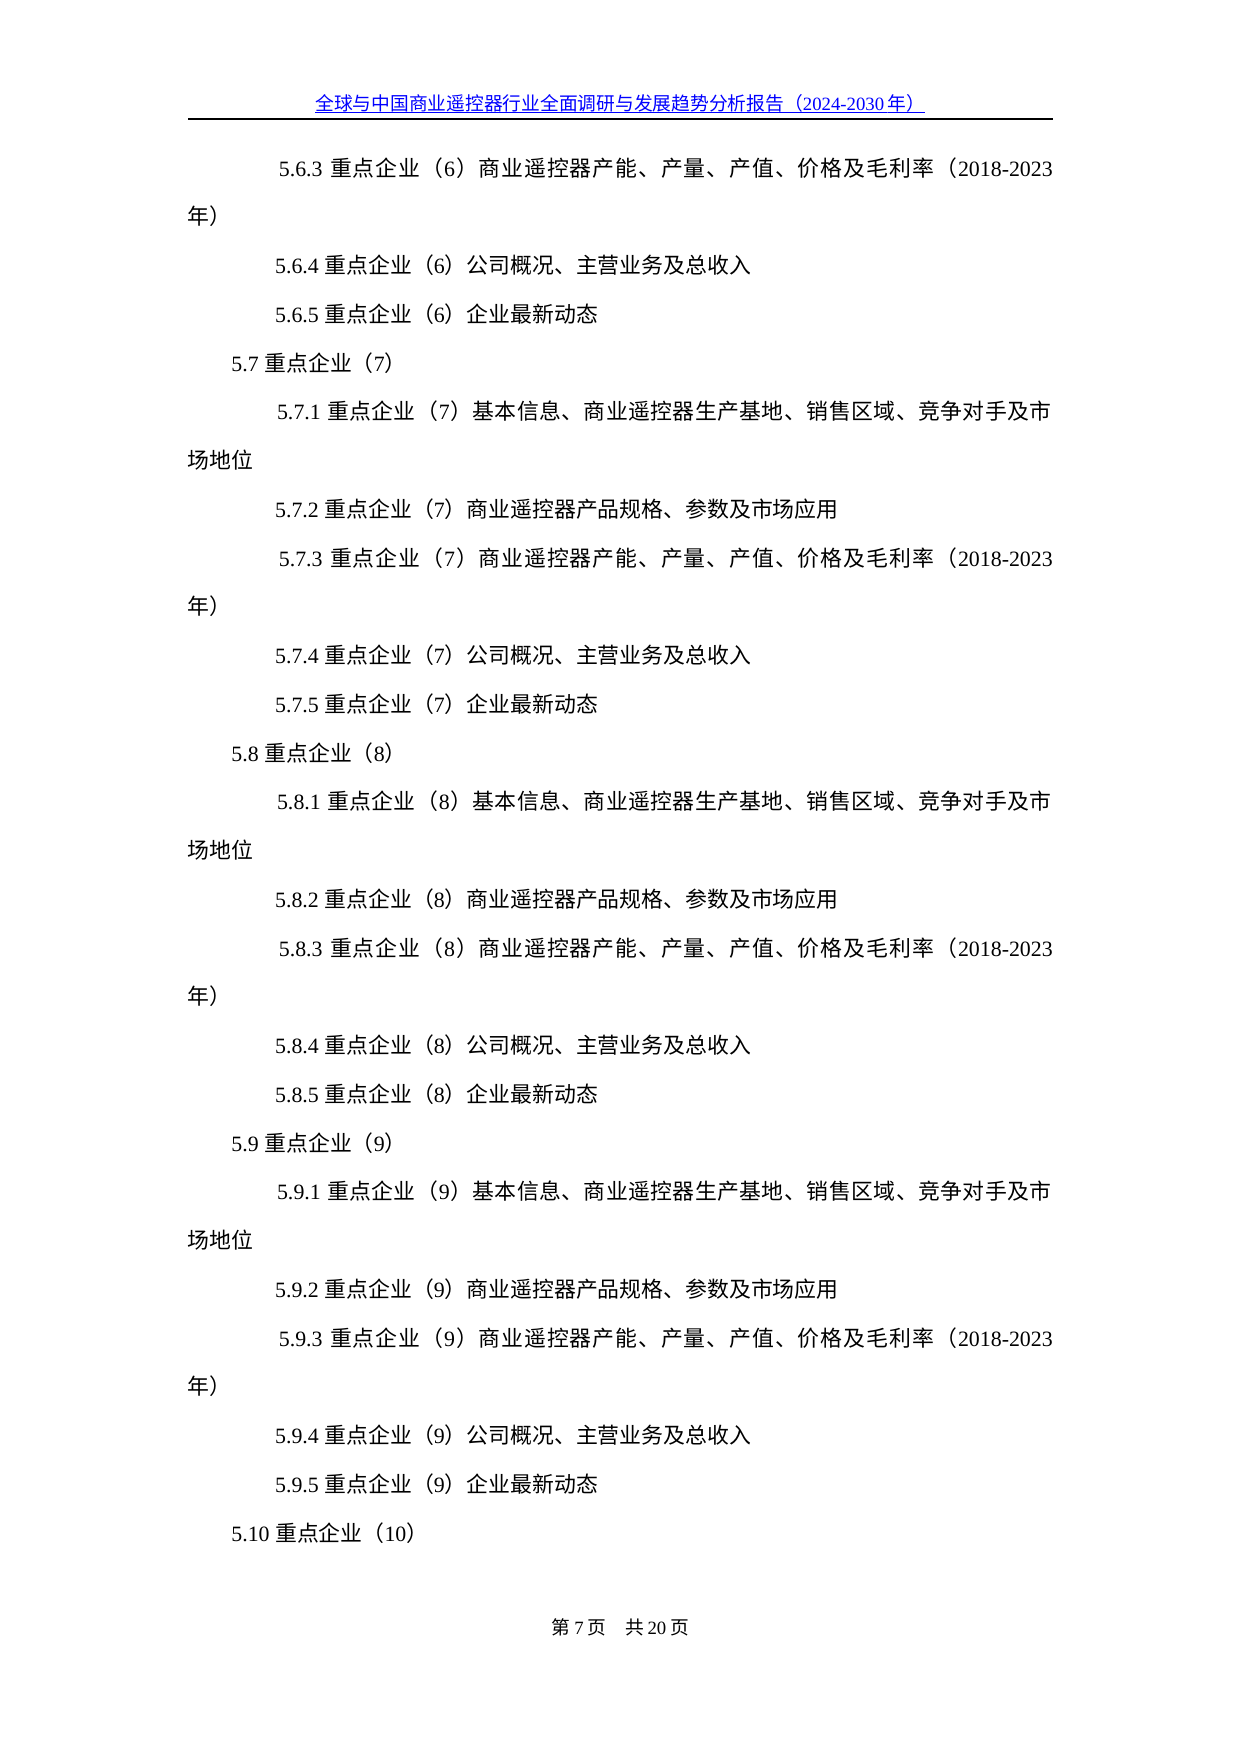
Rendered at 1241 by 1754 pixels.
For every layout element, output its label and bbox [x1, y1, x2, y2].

text [187, 150, 1053, 1548]
